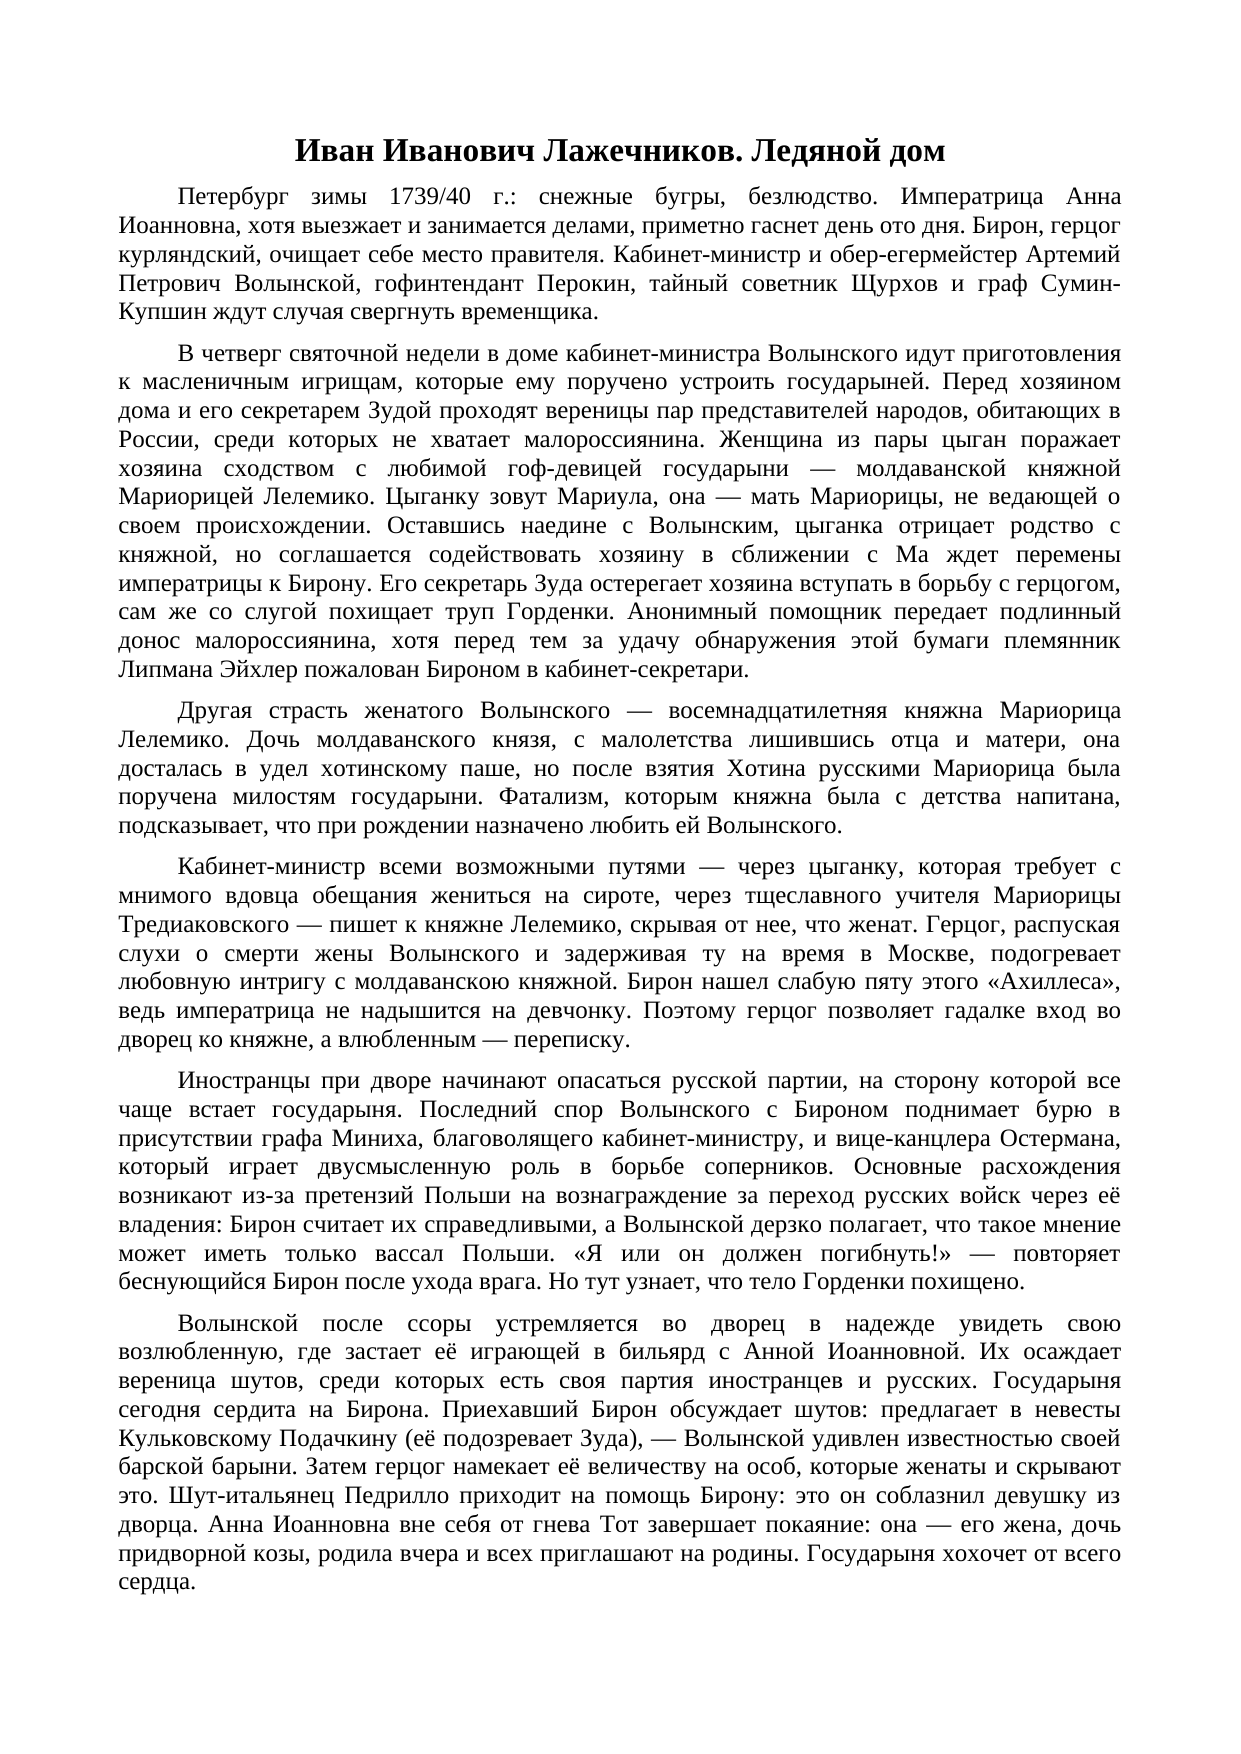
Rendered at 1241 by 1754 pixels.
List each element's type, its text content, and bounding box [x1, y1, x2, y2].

text Волынской после ссоры устремляется во дворец в надежде увидеть свою возлюбленную, где застает её играющей в бильярд с Анной Иоанновной. Их осаждает вереница шутов, среди которых есть своя партия иностранцев и русских. Государыня сегодня сердита на Бирона. Приехавший Бирон обсуждает шутов: предлагает в невесты Кульковскому Подачкину (её подозревает Зуда), — Волынской удивлен известностью своей барской барыни. Затем герцог намекает её величеству на особ, которые женаты и скрывают это. Шут-итальянец Педрилло приходит на помощь Бирону: это он соблазнил девушку из дворца. Анна Иоанновна вне себя от гнева Тот завершает покаяние: она — его жена, дочь придворной козы, родила вчера и всех приглашают на родины. Государыня хохочет от всего сердца. [118, 1308, 1122, 1595]
text Иностранцы при дворе начинают опасаться русской партии, на сторону которой все чаще встает государыня. Последний спор Волынского с Бироном поднимает бурю в присутствии графа Миниха, благоволящего кабинет-министру, и вице-канцлера Остермана, который играет двусмысленную роль в борьбе соперников. Основные расхождения возникают из-за претензий Польши на вознаграждение за переход русских войск через её владения: Бирон считает их справедливыми, а Волынской дерзко полагает, что такое мнение может иметь только вассал Польши. «Я или он должен погибнуть!» — повторяет беснующийся Бирон после ухода врага. Но тут узнает, что тело Горденки похищено. [118, 1065, 1122, 1295]
text Кабинет-министр всеми возможными путями — через цыганку, которая требует с мнимого вдовца обещания жениться на сироте, через тщеславного учителя Мариорицы Тредиаковского — пишет к княжне Лелемико, скрывая от нее, что женат. Герцог, распуская слухи о смерти жены Волынского и задерживая ту на время в Москве, подогревает любовную интригу с молдаванскою княжной. Бирон нашел слабую пяту этого «Ахиллеса», ведь императрица не надышится на девчонку. Поэтому герцог позволяет гадалке вход во дворец ко княжне, а влюбленным — переписку. [118, 851, 1122, 1053]
text Другая страсть женатого Волынского — восемнадцатилетняя княжна Мариорица Лелемико. Дочь молдаванского князя, с малолетства лишившись отца и матери, она досталась в удел хотинскому паше, но после взятия Хотина русскими Мариорица была поручена милостям государыни. Фатализм, которым княжна была с детства напитана, подсказывает, что при рождении назначено любить ей Волынского. [118, 695, 1122, 839]
text В четверг святочной недели в доме кабинет-министра Волынского идут приготовления к масленичным игрищам, которые ему поручено устроить государыней. Перед хозяином дома и его секретарем Зудой проходят вереницы пар представителей народов, обитающих в России, среди которых не хватает малороссиянина. Женщина из пары цыган поражает хозяина сходством с любимой гоф-девицей государыни — молдаванской княжной Мариорицей Лелемико. Цыганку зовут Мариула, она — мать Мариорицы, не ведающей о своем происхождении. Оставшись наедине с Волынским, цыганка отрицает родство с княжной, но соглашается содействовать хозяину в сближении с Ма ждет перемены императрицы к Бирону. Его секретарь Зуда остерегает хозяина вступать в борьбу с герцогом, сам же со слугой похищает труп Горденки. Анонимный помощник передает подлинный донос малороссиянина, хотя перед тем за удачу обнаружения этой бумаги племянник Липмана Эйхлер пожалован Бироном в кабинет-секретари. [118, 338, 1122, 683]
text Иван Иванович Лажечников. Ледяной дом [118, 131, 1122, 169]
text Петербург зимы 1739/40 г.: снежные бугры, безлюдство. Императрица Анна Иоанновна, хотя выезжает и занимается делами, приметно гаснет день ото дня. Бирон, герцог курляндский, очищает себе место правителя. Кабинет-министр и обер-егермейстер Артемий Петрович Волынской, гофинтендант Перокин, тайный советник Щурхов и граф Сумин-Купшин ждут случая свергнуть временщика. [118, 181, 1122, 325]
